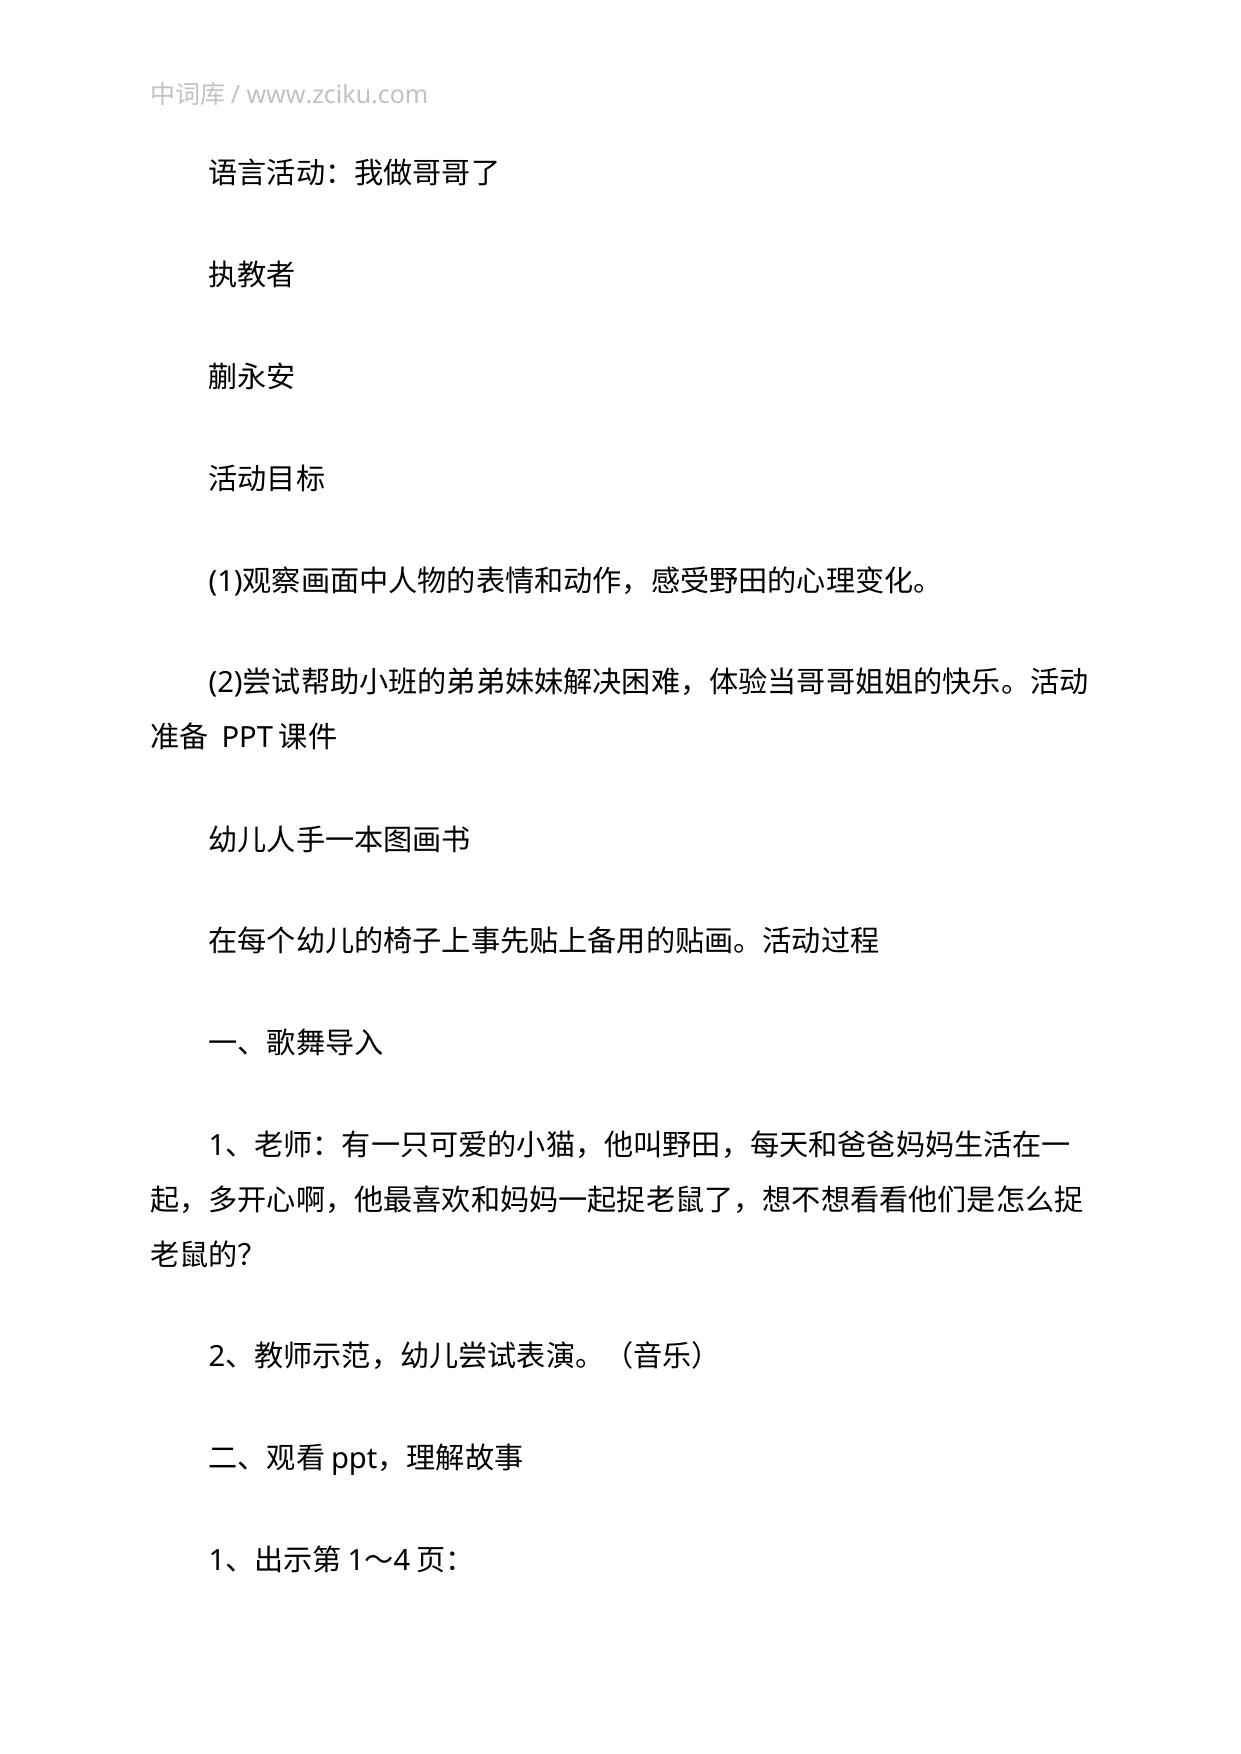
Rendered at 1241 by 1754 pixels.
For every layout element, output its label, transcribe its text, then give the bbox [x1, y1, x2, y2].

text 1、老师：有一只可爱的小猫，他叫野田，每天和爸爸妈妈生活在一起，多开心啊，他最喜欢和妈妈一起捉老鼠了，想不想看看他们是怎么捉老鼠的？ [150, 1121, 1090, 1273]
text 在每个幼儿的椅子上事先贴上备用的贴画。活动过程 [150, 918, 1090, 960]
text 1、出示第1～4页： [150, 1537, 1090, 1579]
text 活动目标 [150, 455, 1090, 498]
text 2、教师示范，幼儿尝试表演。（音乐） [150, 1333, 1090, 1375]
text 蒯永安 [150, 353, 1090, 396]
text 幼儿人手一本图画书 [150, 816, 1090, 858]
text (1)观察画面中人物的表情和动作，感受野田的心理变化。 [150, 557, 1090, 599]
text 一、歌舞导入 [150, 1019, 1090, 1062]
text 二、观看ppt，理解故事 [150, 1435, 1090, 1477]
text 语言活动：我做哥哥了 [150, 150, 1090, 192]
text (2)尝试帮助小班的弟弟妹妹解决困难，体验当哥哥姐姐的快乐。活动准备 PPT课件 [150, 659, 1090, 756]
text 执教者 [150, 252, 1090, 294]
